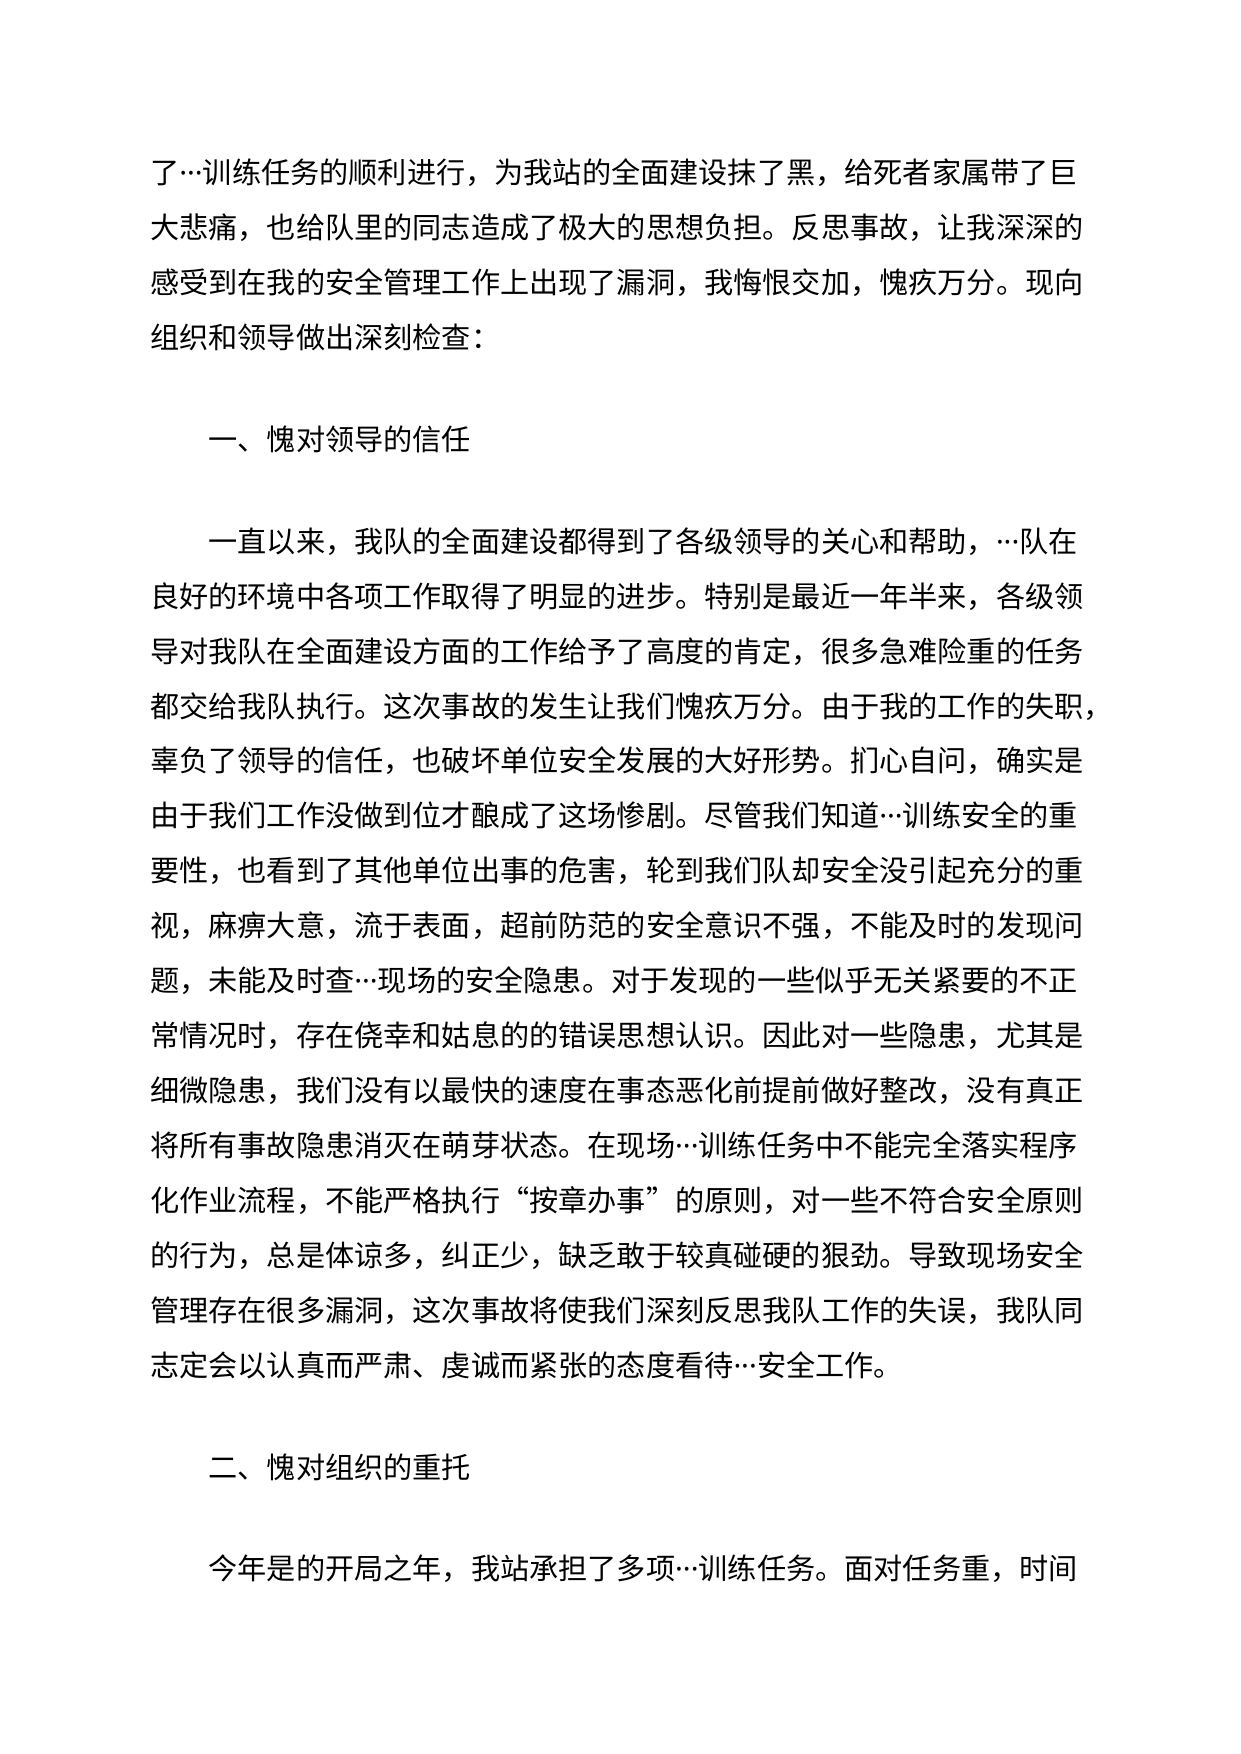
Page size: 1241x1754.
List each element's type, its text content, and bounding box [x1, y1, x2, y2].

text 二、愧对组织的重托 [150, 1444, 1090, 1486]
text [150, 1546, 1090, 1588]
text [150, 150, 1090, 357]
text 一、愧对领导的信任 [150, 417, 1090, 459]
text 一直以来，我队的全面建设都得到了各级领导的关心和帮助，···队在良好的环境中各项工作取得了明显的进步。特别是最近一年半来，各级领导对我队在全面建设方面的工作给予了高度的肯定，很多急难险重的任务都交给我队执行。这次事故的发生让我们愧疚万分。由于我的工作的失职，辜负了领导的信任，也破坏单位安全发展的大好形势。扪心自问，确实是由于我们工作没做到位才酿成了这场惨剧。尽管我们知道···训练安全的重要性，也看到了其他单位出事的危害，轮到我们队却安全没引起充分的重视，麻痹大意，流于表面，超前防范的安全意识不强，不能及时的发现问题，未能及时查···现场的安全隐患。对于发现的一些似乎无关紧要的不正常情况时，存在侥幸和姑息的的错误思想认识。因此对一些隐患，尤其是细微隐患，我们没有以最快的速度在事态恶化前提前做好整改，没有真正将所有事故隐患消灭在萌芽状态。在现场···训练任务中不能完全落实程序化作业流程，不能严格执行“按章办事”的原则，对一些不符合安全原则的行为，总是体谅多，纠正少，缺乏敢于较真碰硬的狠劲。导致现场安全管理存在很多漏洞，这次事故将使我们深刻反思我队工作的失误，我队同志定会以认真而严肃、虔诚而紧张的态度看待···安全工作。 [150, 518, 1090, 1384]
